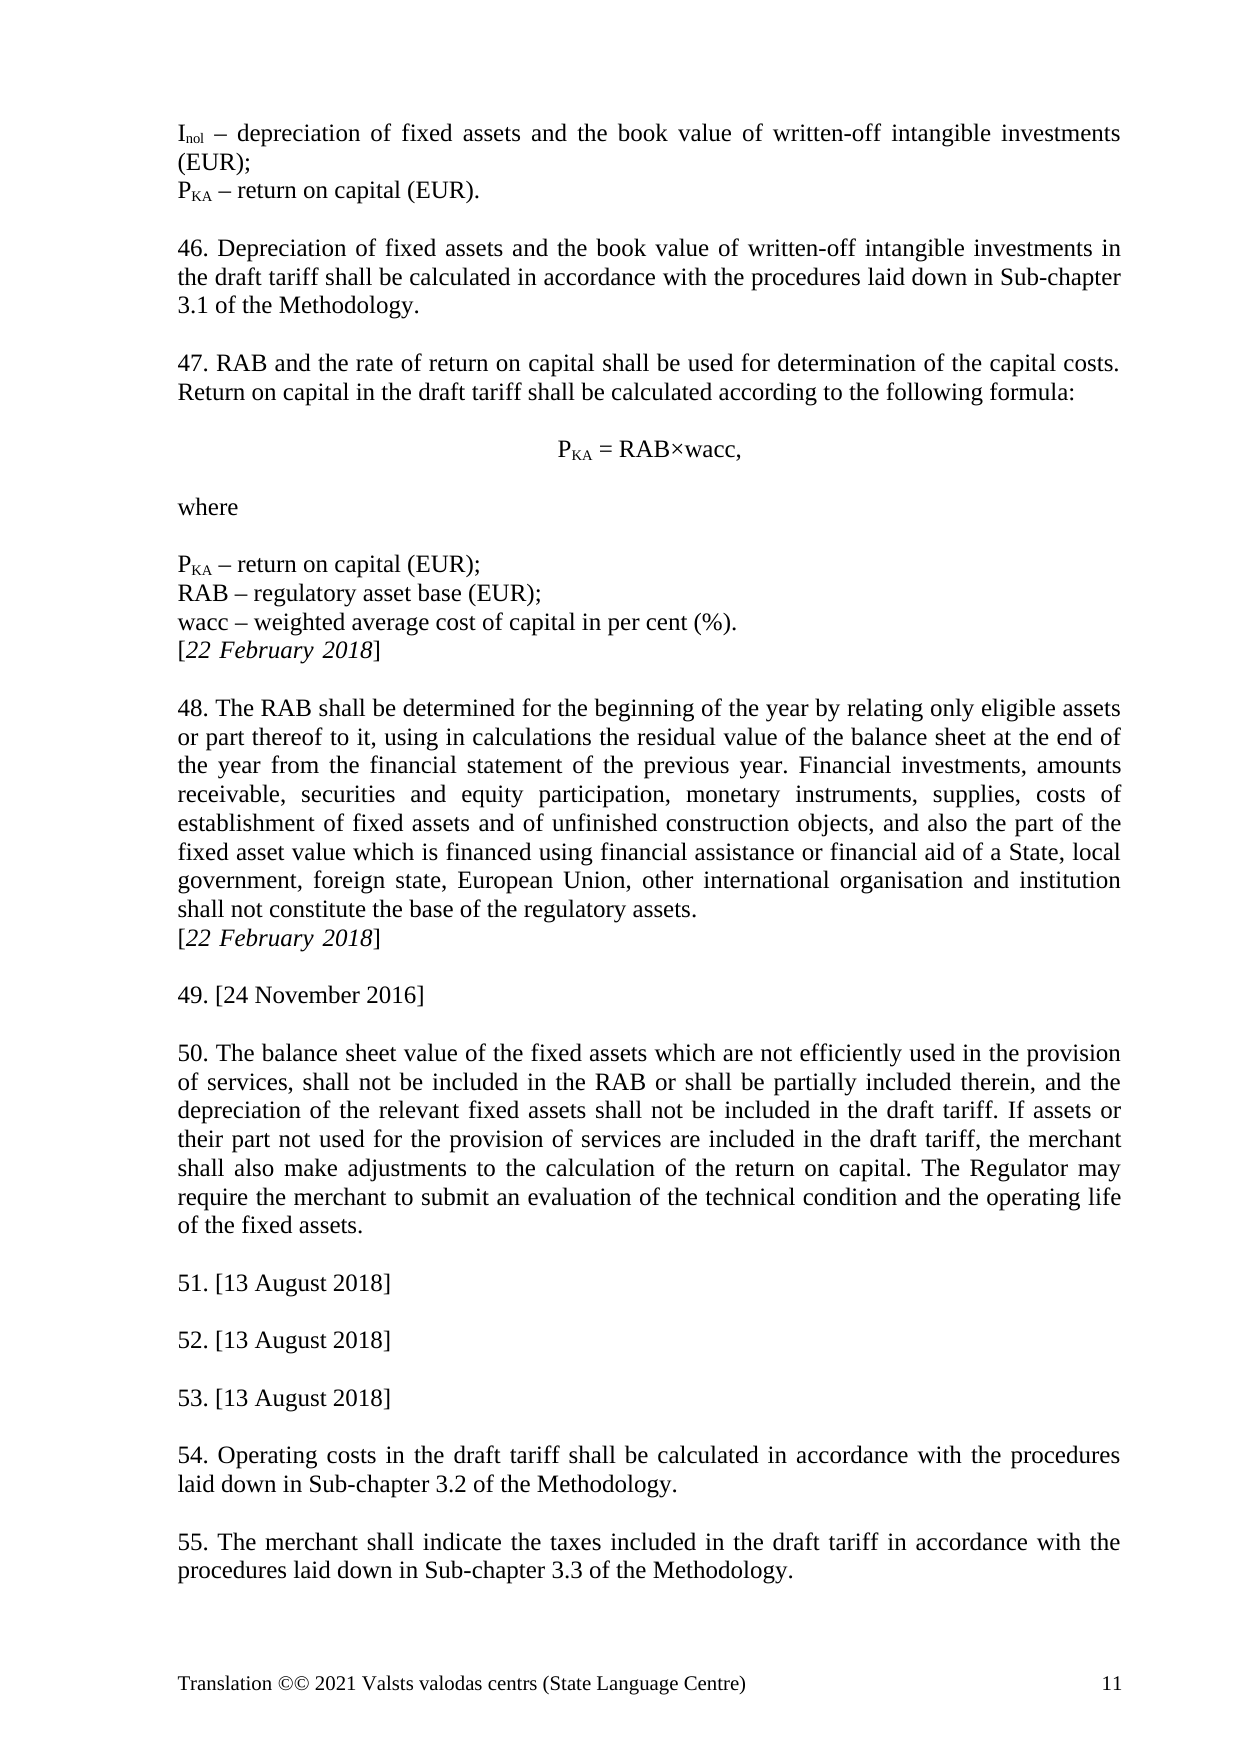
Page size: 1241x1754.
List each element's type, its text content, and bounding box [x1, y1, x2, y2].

text [22 February 2018] [177, 923, 1122, 952]
text Inol – depreciation of fixed assets and the book value of written-off intangible investments (EUR); [177, 118, 1122, 176]
text 49. [24 November 2016] [177, 981, 1122, 1009]
text 48. The RAB shall be determined for the beginning of the year by relating only eligible assets or part thereof to it, using in calculations the residual value of the balance sheet at the end of the year from the financial statement of the previous year. Financial investments, amounts receivable, securities and equity participation, monetary instruments, supplies, costs of establishment of fixed assets and of unfinished construction objects, and also the part of the fixed asset value which is financed using financial assistance or financial aid of a State, local government, foreign state, European Union, other international organisation and institution shall not constitute the base of the regulatory assets. [177, 693, 1122, 923]
text 52. [13 August 2018] [177, 1326, 1122, 1354]
text 54. Operating costs in the draft tariff shall be calculated in accordance with the procedures laid down in Sub-chapter 3.2 of the Methodology. [177, 1441, 1122, 1498]
text RAB – regulatory asset base (EUR); [177, 578, 1122, 607]
text 55. The merchant shall indicate the taxes included in the draft tariff in accordance with the procedures laid down in Sub-chapter 3.3 of the Methodology. [177, 1527, 1122, 1584]
text PKA = RAB×wacc, [177, 434, 1122, 463]
text PKA – return on capital (EUR). [177, 176, 1122, 204]
text 51. [13 August 2018] [177, 1268, 1122, 1297]
text where [177, 492, 1122, 521]
text [22 February 2018] [177, 636, 1122, 664]
text 53. [13 August 2018] [177, 1383, 1122, 1412]
text 47. RAB and the rate of return on capital shall be used for determination of the capital costs. Return on capital in the draft tariff shall be calculated according to the following formula: [177, 348, 1122, 406]
text 50. The balance sheet value of the fixed assets which are not efficiently used in the provision of services, shall not be included in the RAB or shall be partially included therein, and the depreciation of the relevant fixed assets shall not be included in the draft tariff. If assets or their part not used for the provision of services are included in the draft tariff, the merchant shall also make adjustments to the calculation of the return on capital. The Regulator may require the merchant to submit an evaluation of the technical condition and the operating life of the fixed assets. [177, 1038, 1122, 1239]
text PKA – return on capital (EUR); [177, 549, 1122, 578]
text 46. Depreciation of fixed assets and the book value of written-off intangible investments in the draft tariff shall be calculated in accordance with the procedures laid down in Sub-chapter 3.1 of the Methodology. [177, 233, 1122, 319]
text wacc – weighted average cost of capital in per cent (%). [177, 607, 1122, 636]
